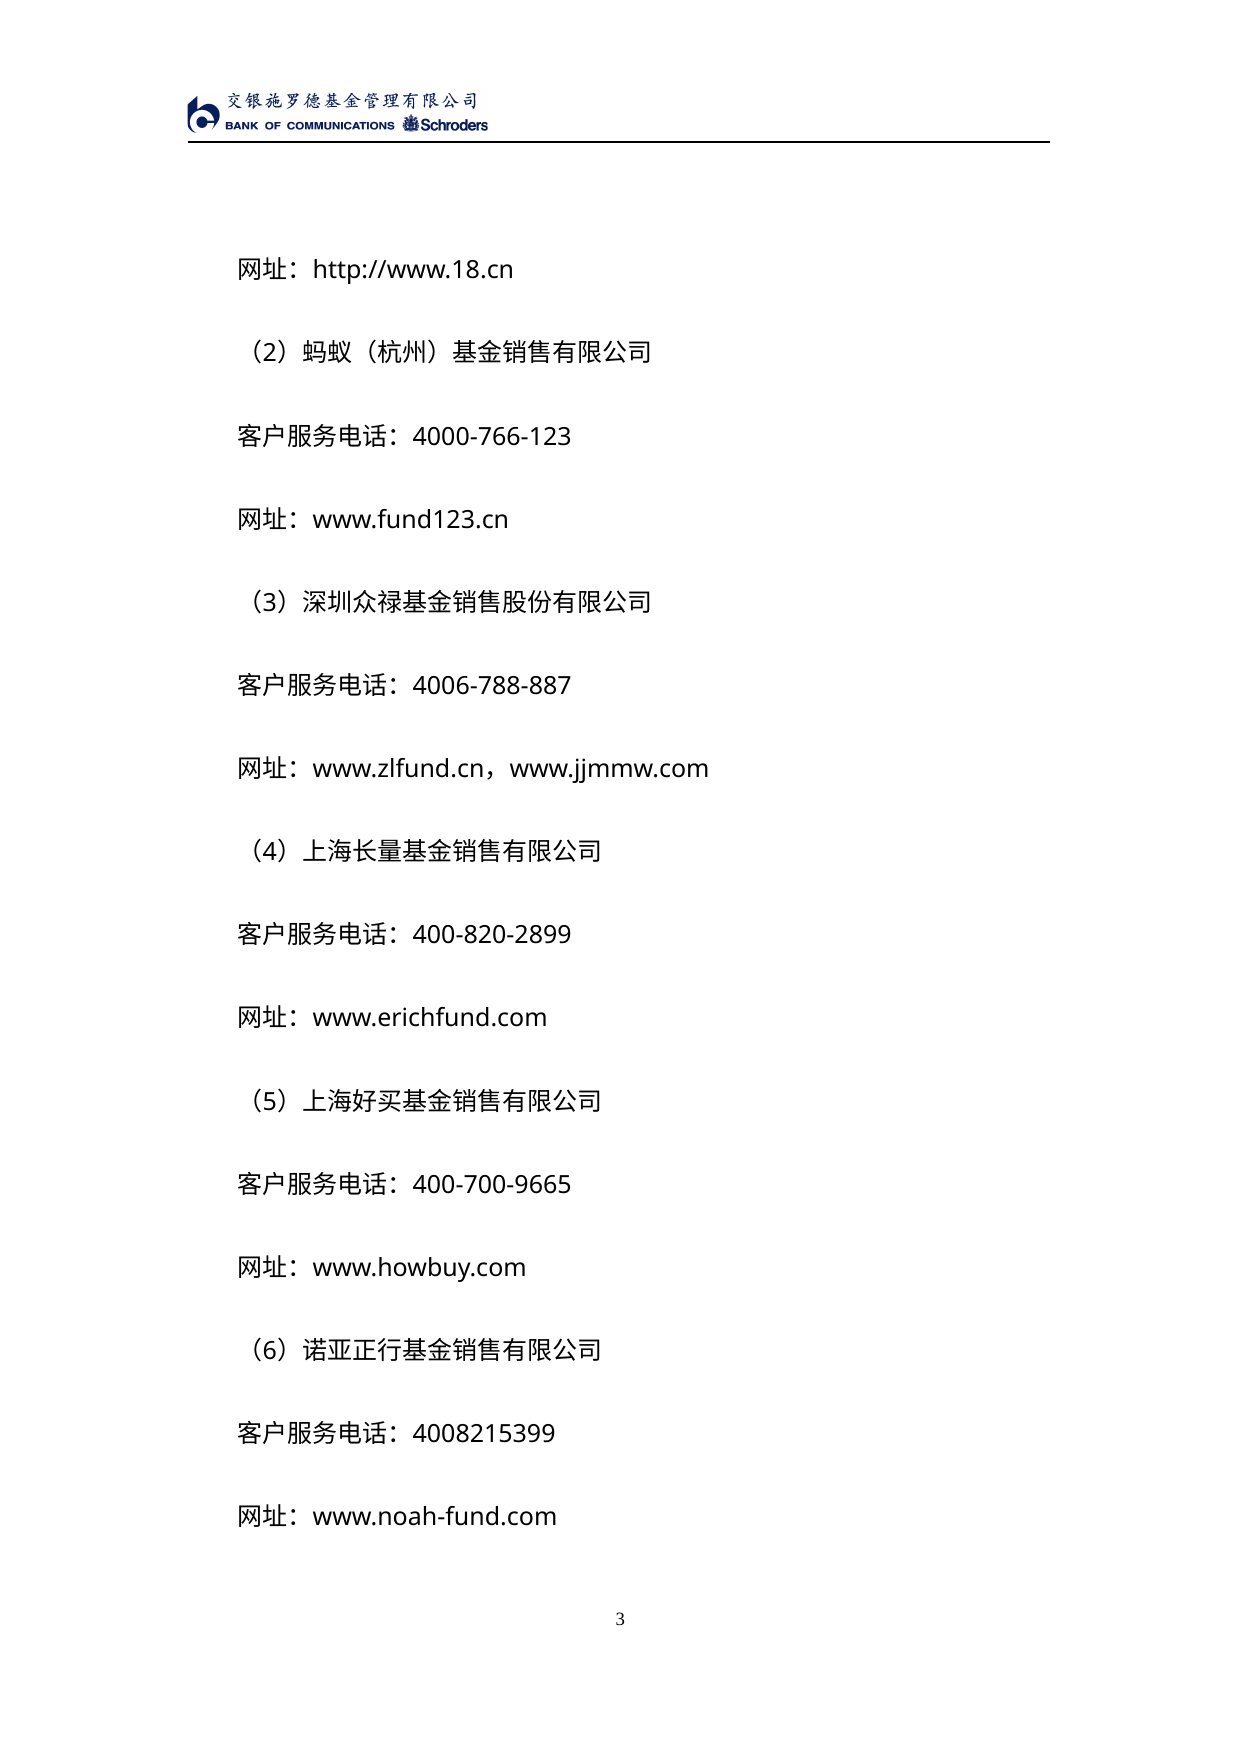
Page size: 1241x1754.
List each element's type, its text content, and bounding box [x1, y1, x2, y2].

text 网址：www.howbuy.com [187, 1233, 1053, 1298]
text （4）上海长量基金销售有限公司 [187, 817, 1053, 882]
text （5）上海好买基金销售有限公司 [187, 1067, 1053, 1132]
text （2）蚂蚁（杭州）基金销售有限公司 [187, 318, 1053, 383]
text 客户服务电话：400-700-9665 [187, 1150, 1053, 1215]
text （6）诺亚正行基金销售有限公司 [187, 1316, 1053, 1381]
text 客户服务电话：4000-766-123 [187, 402, 1053, 467]
picture [187, 93, 488, 133]
text 网址：www.fund123.cn [187, 485, 1053, 550]
text （3）深圳众禄基金销售股份有限公司 [187, 568, 1053, 633]
text 客户服务电话：4006-788-887 [187, 651, 1053, 716]
text 网址：www.erichfund.com [187, 983, 1053, 1048]
text 客户服务电话：400-820-2899 [187, 900, 1053, 965]
text 网址：www.noah-fund.com [187, 1482, 1053, 1547]
text 网址：www.zlfund.cn，www.jjmmw.com [187, 734, 1053, 799]
text 网址：http://www.18.cn [187, 235, 1053, 300]
text 客户服务电话：4008215399 [187, 1399, 1053, 1464]
